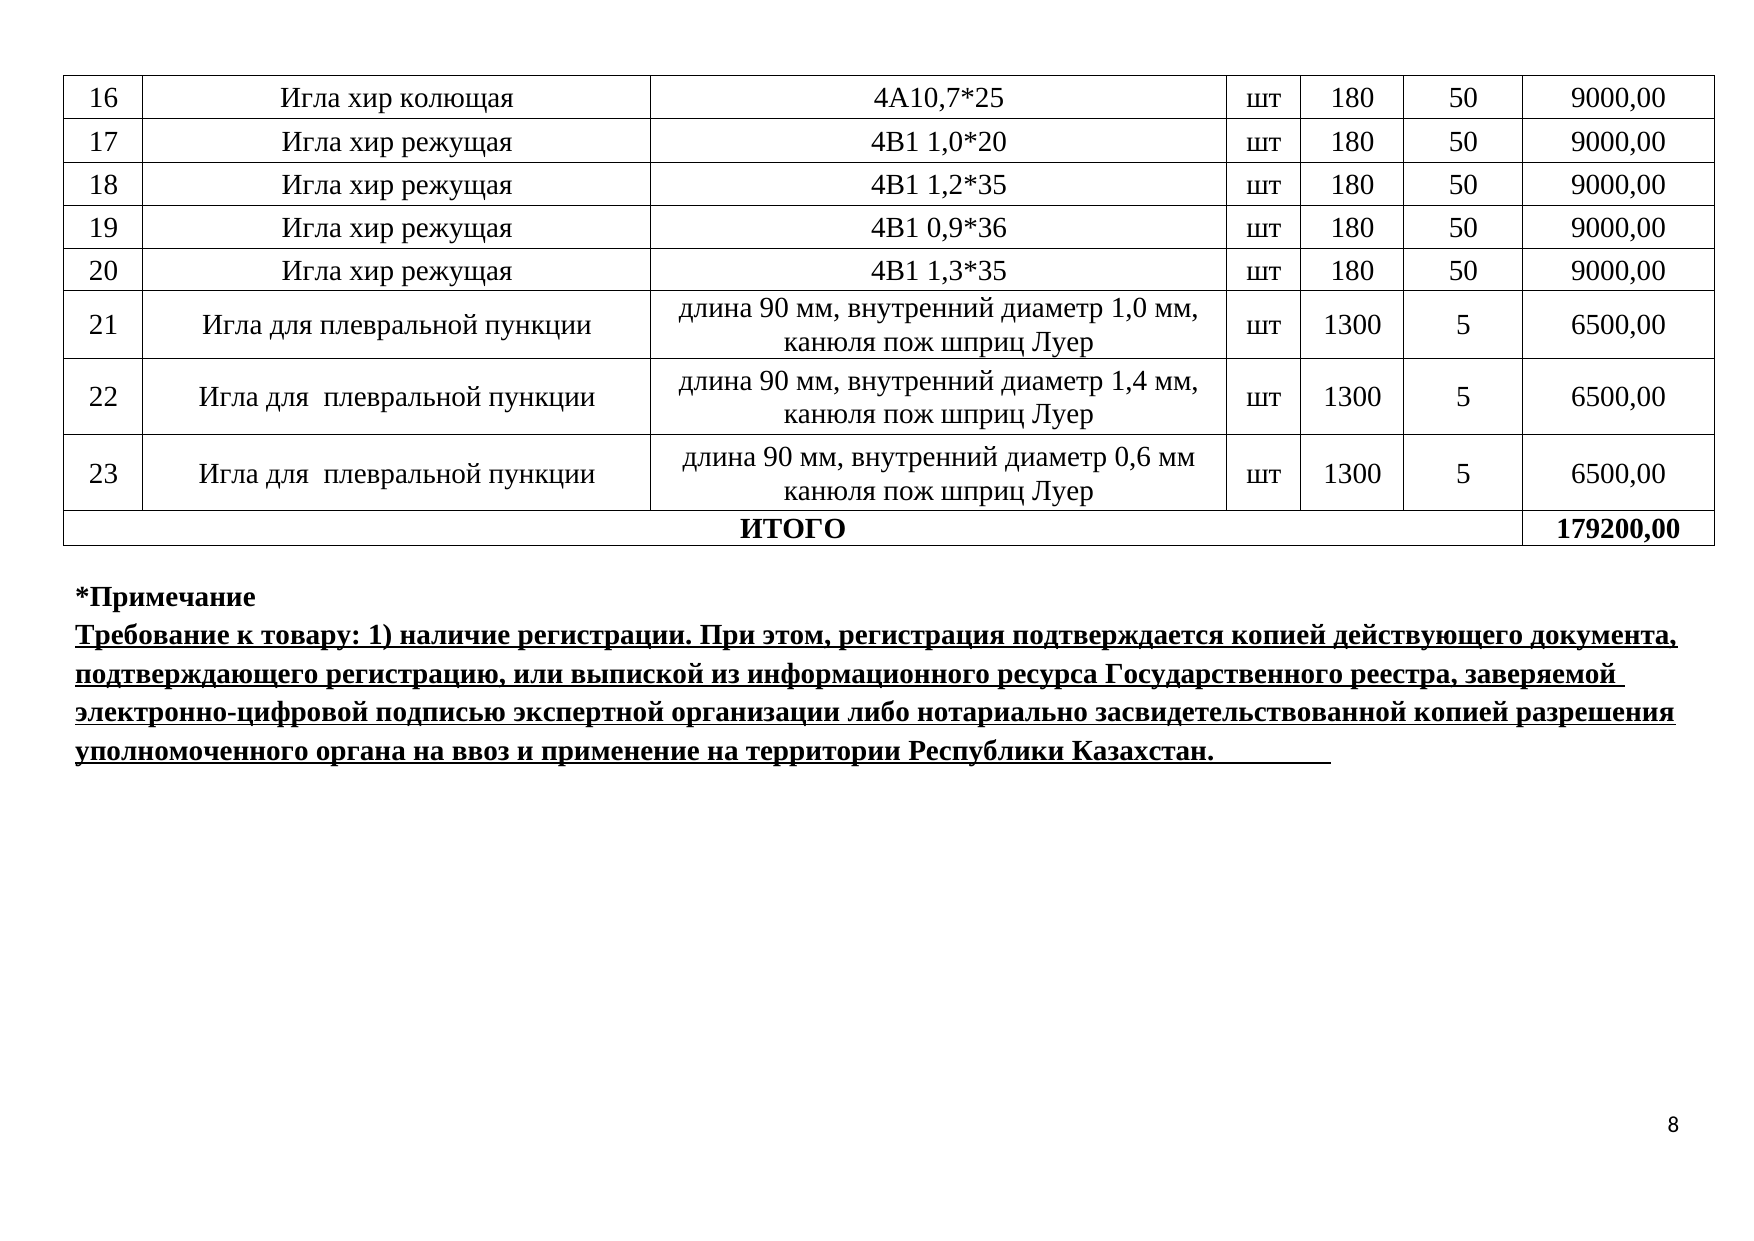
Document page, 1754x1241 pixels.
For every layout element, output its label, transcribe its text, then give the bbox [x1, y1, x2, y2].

table_cell шт [1227, 249, 1300, 289]
table_cell ИТОГО [64, 511, 1522, 545]
table_cell шт [1227, 206, 1300, 248]
table_cell 9000,00 [1523, 76, 1714, 118]
table_cell 180 [1301, 249, 1403, 289]
table_cell 6500,00 [1523, 359, 1714, 434]
table_cell шт [1227, 76, 1300, 118]
text *Примечание [75, 579, 1679, 612]
table_cell длина 90 мм, внутренний диаметр 0,6 мм канюля пож шприц Луер [651, 435, 1226, 510]
table_cell 9000,00 [1523, 249, 1714, 289]
table_cell 1300 [1301, 435, 1403, 510]
table_cell шт [1227, 119, 1300, 162]
table_cell 4В1 1,2*35 [651, 163, 1226, 205]
table_cell 17 [64, 119, 142, 162]
table_cell 180 [1301, 76, 1403, 118]
table_cell 5 [1404, 359, 1522, 434]
table_cell 22 [64, 359, 142, 434]
table_cell 9000,00 [1523, 206, 1714, 248]
table_cell 4В1 0,9*36 [651, 206, 1226, 248]
table_cell Игла хир режущая [143, 206, 650, 248]
table_cell Игла для плевральной пункции [143, 435, 650, 510]
table_cell 18 [64, 163, 142, 205]
table_cell 50 [1404, 249, 1522, 289]
table_cell 179200,00 [1523, 511, 1714, 545]
table_cell 180 [1301, 206, 1403, 248]
table_cell 6500,00 [1523, 435, 1714, 510]
table_cell 50 [1404, 206, 1522, 248]
table_cell 6500,00 [1523, 291, 1714, 358]
table_cell Игла для плевральной пункции [143, 291, 650, 358]
table_cell 19 [64, 206, 142, 248]
table_cell 180 [1301, 163, 1403, 205]
table_cell шт [1227, 291, 1300, 358]
table_cell Игла для плевральной пункции [143, 359, 650, 434]
table_cell 21 [64, 291, 142, 358]
table_cell 1300 [1301, 359, 1403, 434]
table_cell 4В1 1,3*35 [651, 249, 1226, 289]
table_cell Игла хир колющая [143, 76, 650, 118]
table_cell 20 [64, 249, 142, 289]
table_cell 50 [1404, 119, 1522, 162]
table_cell длина 90 мм, внутренний диаметр 1,4 мм, канюля пож шприц Луер [651, 359, 1226, 434]
table_cell 5 [1404, 435, 1522, 510]
table_cell 1300 [1301, 291, 1403, 358]
table_cell 50 [1404, 163, 1522, 205]
table_cell 4А10,7*25 [651, 76, 1226, 118]
table_cell 180 [1301, 119, 1403, 162]
text Требование к товару: 1) наличие регистрации. При этом, регистрация подтверждается копией действующего документа, подтверждающего регистрацию, или выпиской из информационного ресурса Государственного реестра, заверяемой электронно-цифровой подписью экспертной организации либо нотариально засвидетельствованной копией разрешения уполномоченного органа на ввоз и применение на территории Республики Казахстан. [75, 617, 1679, 767]
table_cell 5 [1404, 291, 1522, 358]
table_cell шт [1227, 435, 1300, 510]
table_cell 50 [1404, 76, 1522, 118]
table_cell Игла хир режущая [143, 249, 650, 289]
table_cell 9000,00 [1523, 163, 1714, 205]
table_cell шт [1227, 163, 1300, 205]
table_cell 16 [64, 76, 142, 118]
table_cell 23 [64, 435, 142, 510]
table_cell длина 90 мм, внутренний диаметр 1,0 мм, канюля пож шприц Луер [651, 291, 1226, 358]
table_cell шт [1227, 359, 1300, 434]
table_cell 4В1 1,0*20 [651, 119, 1226, 162]
table_cell 9000,00 [1523, 119, 1714, 162]
table_cell Игла хир режущая [143, 119, 650, 162]
table_cell Игла хир режущая [143, 163, 650, 205]
